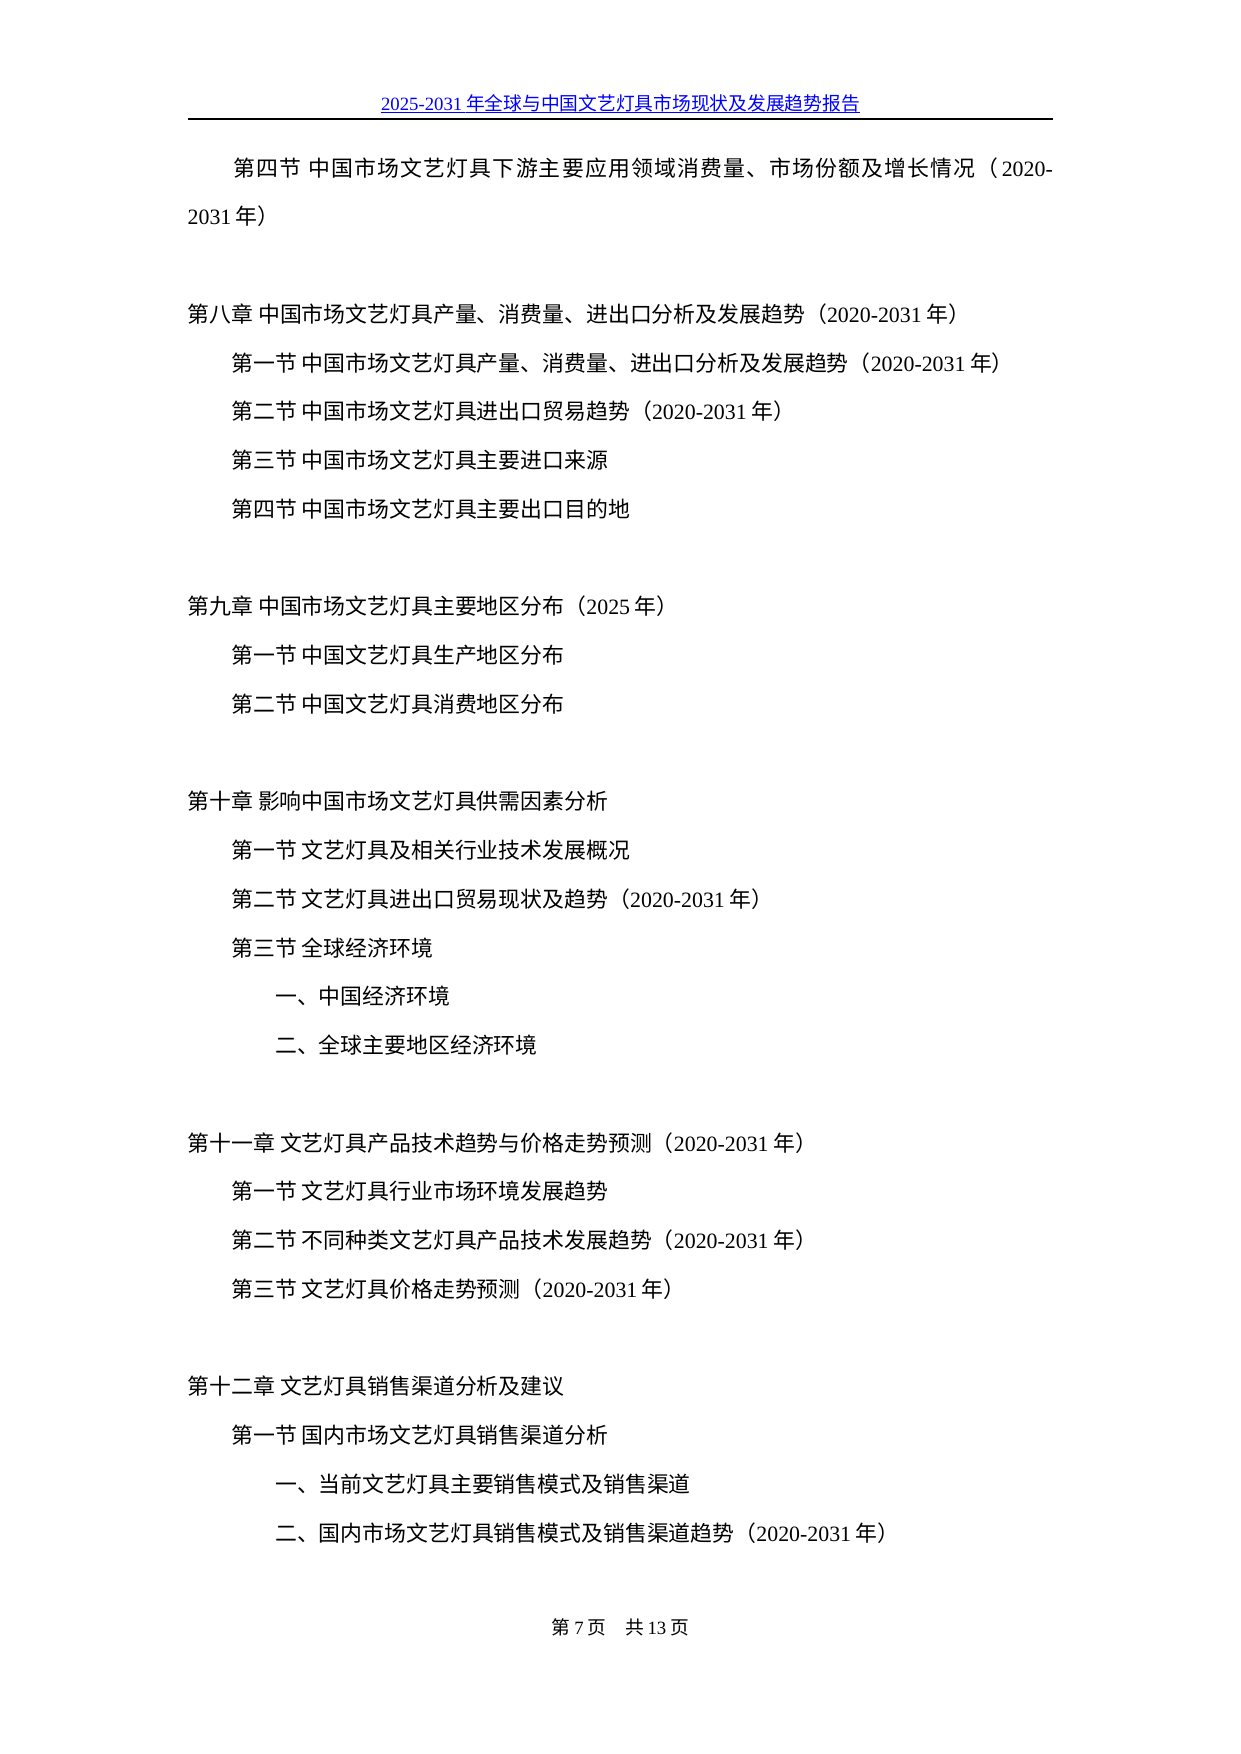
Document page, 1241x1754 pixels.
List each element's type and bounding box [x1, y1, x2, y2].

text [187, 150, 1053, 1548]
